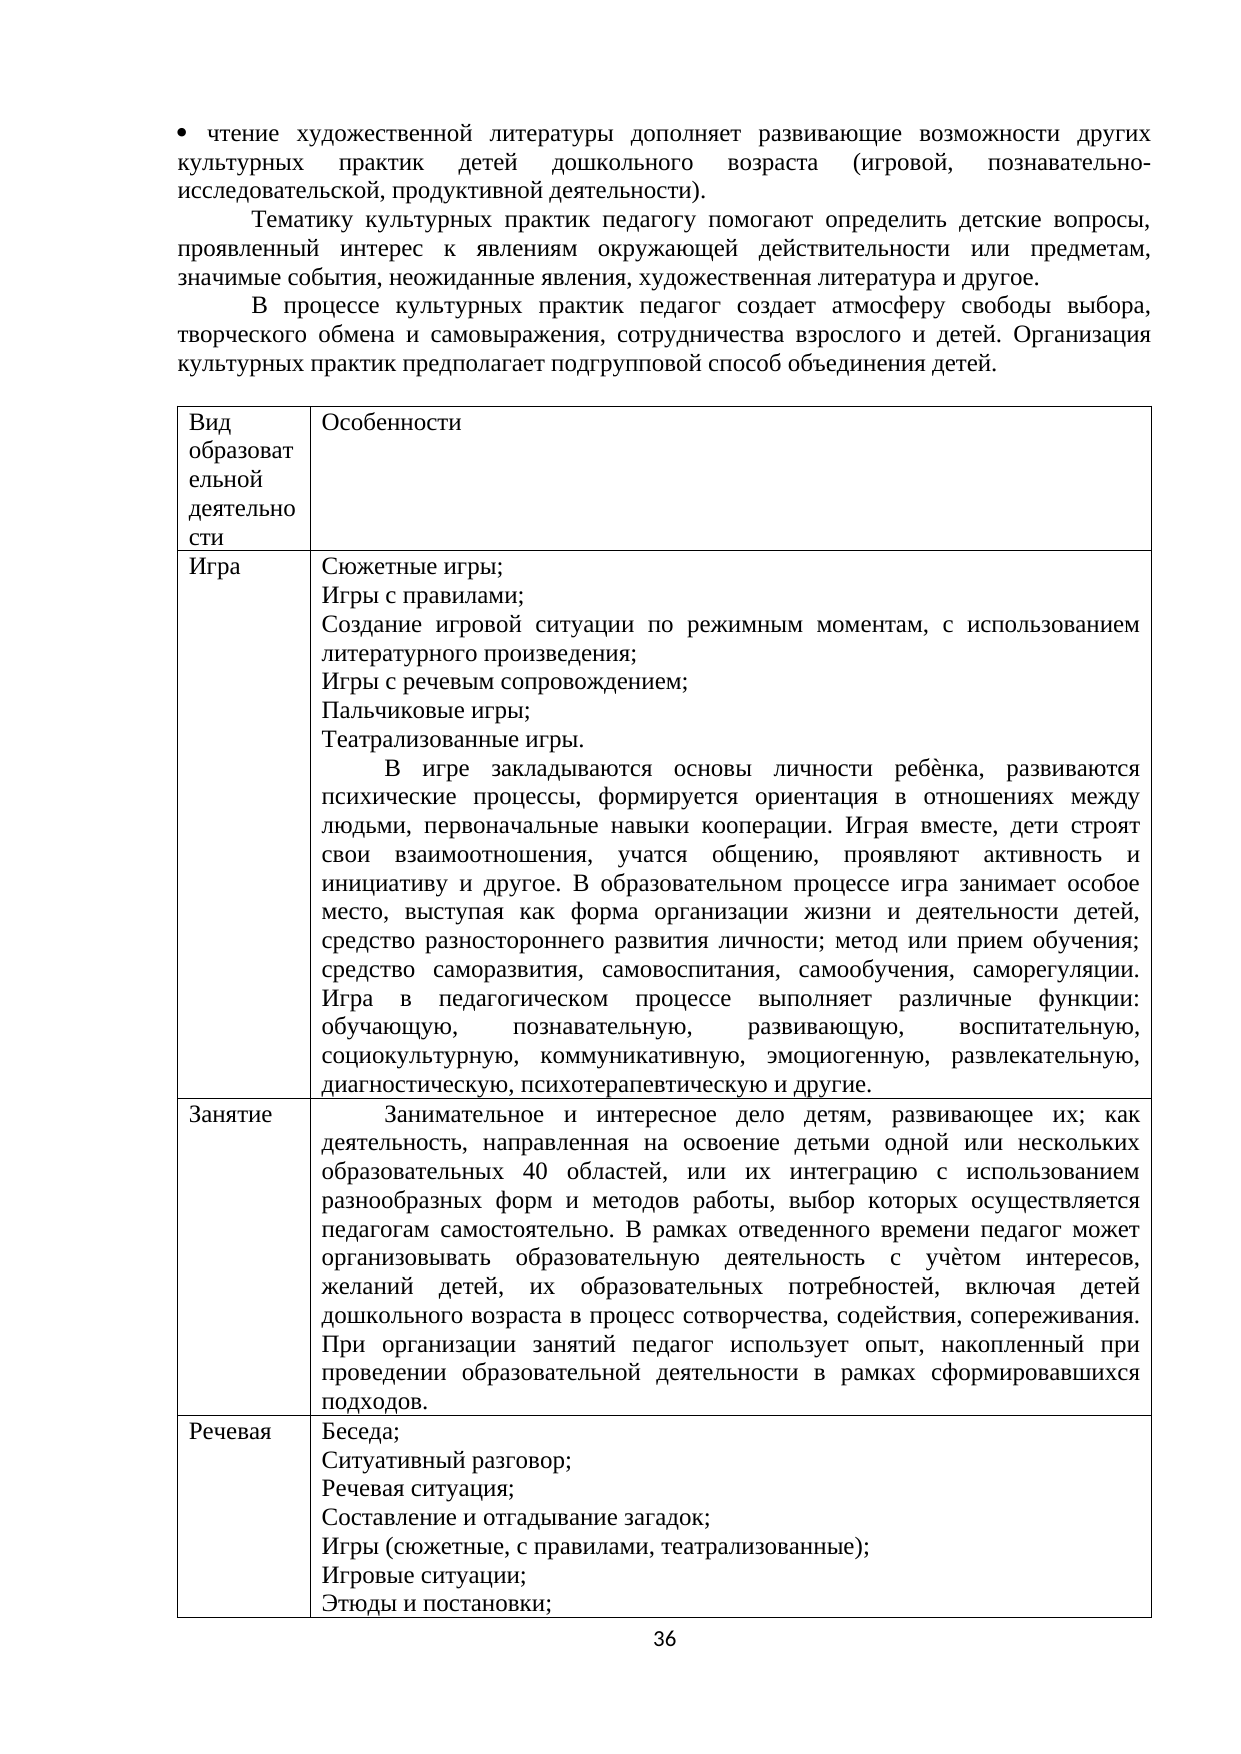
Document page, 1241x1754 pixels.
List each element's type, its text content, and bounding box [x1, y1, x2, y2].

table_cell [311, 1416, 1151, 1617]
table_cell Занимательное и интересное дело детям, развивающее их; как деятельность, направленная на освоение детьми одной или нескольких образовательных 40 областей, или их интеграцию с использованием разнообразных форм и методов работы, выбор которых осуществляется педагогам самостоятельно. В рамках отведенного времени педагог может организовывать образовательную деятельность с учѐтом интересов, желаний детей, их образовательных потребностей, включая детей дошкольного возраста в процесс сотворчества, содействия, сопереживания. При организации занятий педагог использует опыт, накопленный при проведении образовательной деятельности в рамках сформировавшихся подходов. [311, 1099, 1151, 1415]
table_header Вид образовательной деятельности [178, 407, 310, 550]
table_cell Занятие [178, 1099, 310, 1415]
list В процессе культурных практик педагог создает атмосферу свободы выбора, творческого обмена и самовыражения, сотрудничества взрослого и детей. Организация культурных практик предполагает подгрупповой способ объединения детей. [177, 291, 1152, 377]
table_cell Речевая [178, 1416, 310, 1617]
list чтение художественной литературы дополняет развивающие возможности других культурных практик детей дошкольного возраста (игровой, познавательно-исследовательской, продуктивной деятельности). [177, 118, 1152, 204]
table_cell Игра [178, 551, 310, 1098]
list Тематику культурных практик педагогу помогают определить детские вопросы, проявленный интерес к явлениям окружающей действительности или предметам, значимые события, неожиданные явления, художественная литература и другое. [177, 204, 1152, 291]
table_cell Сюжетные игры; Игры с правилами; Создание игровой ситуации по режимным моментам, с использованием литературного произведения; Игры с речевым сопровождением; Пальчиковые игры; Театрализованные игры. В игре закладываются основы личности ребѐнка, развиваются психические процессы, формируется ориентация в отношениях между людьми, первоначальные навыки кооперации. Играя вместе, дети строят свои взаимоотношения, учатся общению, проявляют активность и инициативу и другое. В образовательном процессе игра занимает особое место, выступая как форма организации жизни и деятельности детей, средство разностороннего развития личности; метод или прием обучения; средство саморазвития, самовоспитания, самообучения, саморегуляции. Игра в педагогическом процессе выполняет различные функции: обучающую, познавательную, развивающую, воспитательную, социокультурную, коммуникативную, эмоциогенную, развлекательную, диагностическую, психотерапевтическую и другие. [311, 551, 1151, 1098]
table_header Особенности [311, 407, 1151, 550]
